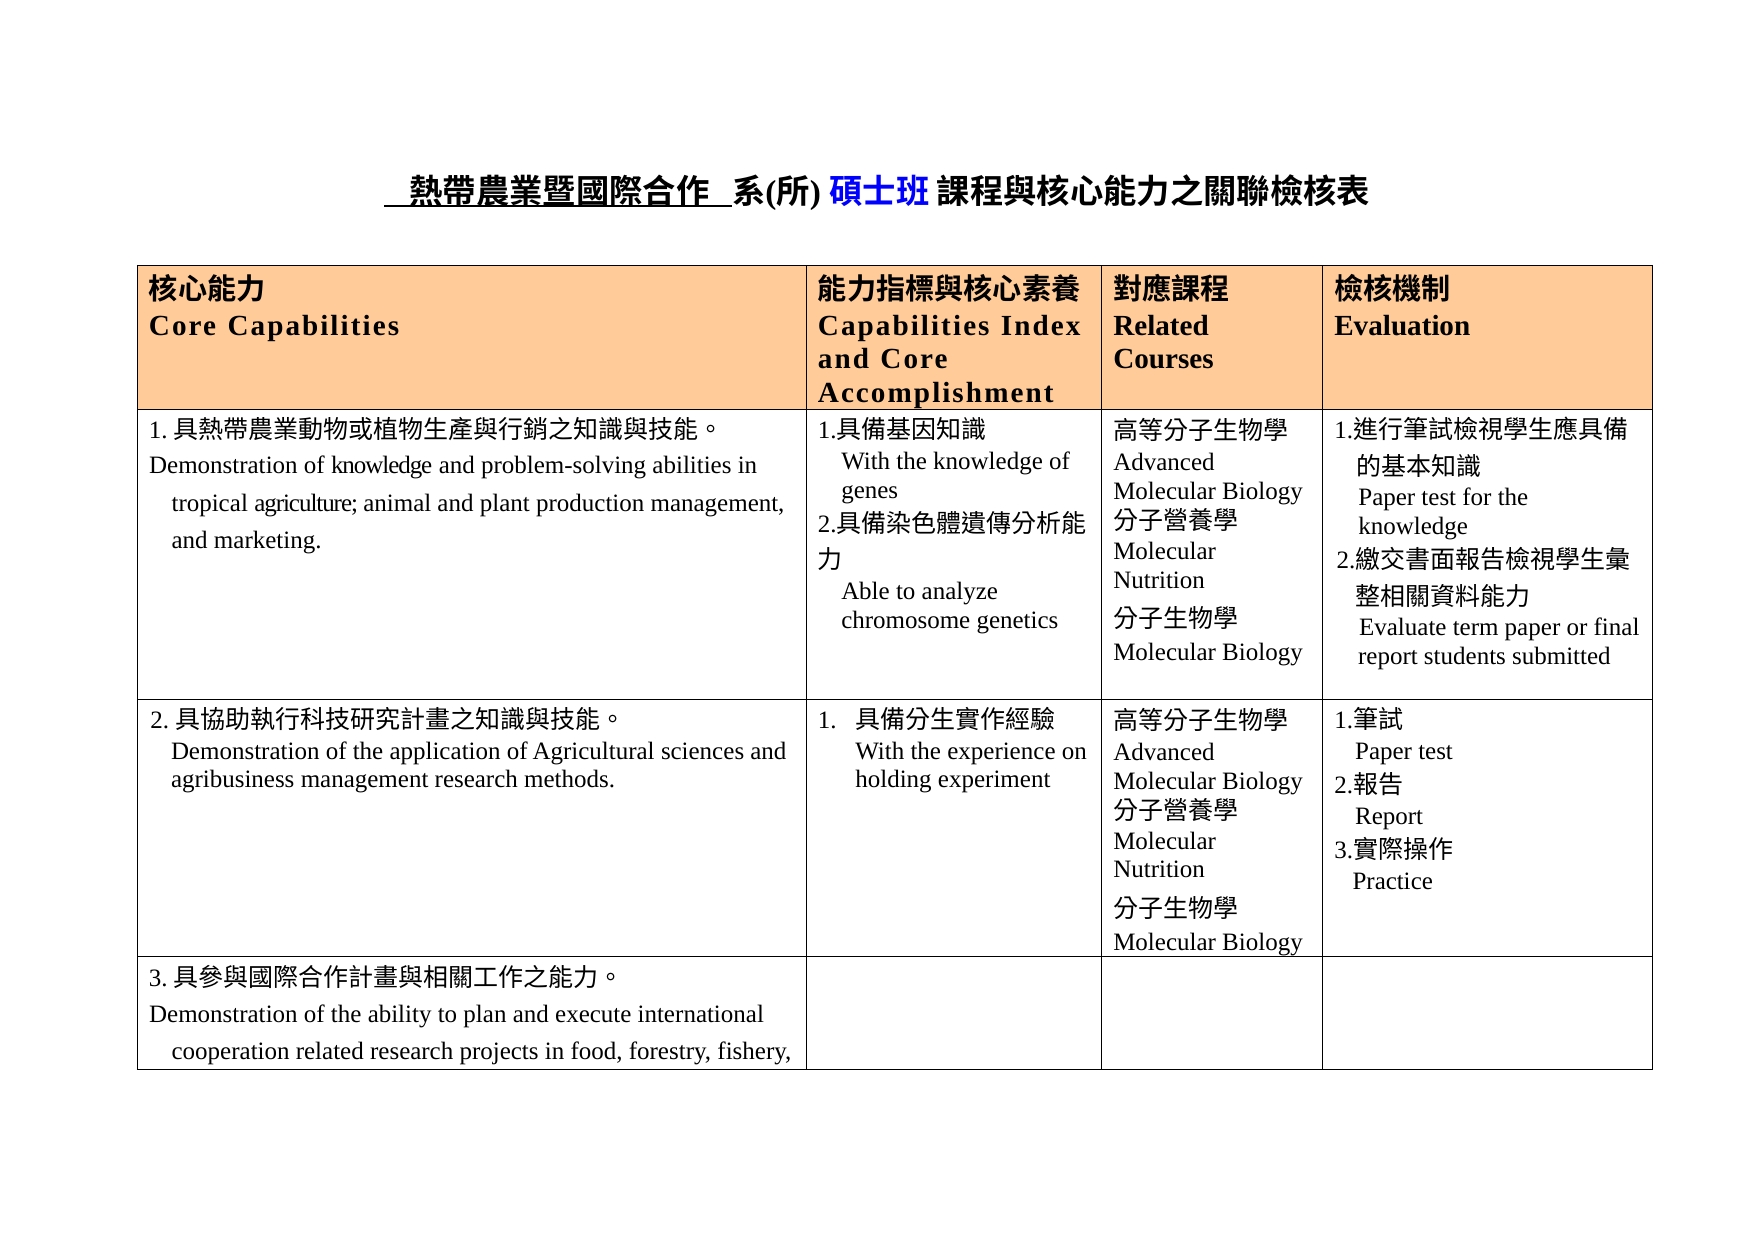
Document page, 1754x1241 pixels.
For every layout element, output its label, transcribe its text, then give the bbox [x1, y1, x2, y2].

table_cell 高等分子生物學 Advanced Molecular Biology 分子營養學 Molecular Nutrition 分子生物學 Molecular Biology [1102, 410, 1322, 698]
table_cell 具備分生實作經驗 With the experience on holding experiment [807, 700, 1101, 956]
table_cell 2. 具協助執行科技研究計畫之知識與技能。 Demonstration of the application of Agricultural sciences and agribusiness management research methods. [138, 700, 806, 956]
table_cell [138, 957, 806, 1069]
table_header 核心能力 Core Capabilities [138, 266, 806, 409]
table_cell [807, 957, 1101, 1069]
table_cell 高等分子生物學 Advanced Molecular Biology 分子營養學 Molecular Nutrition 分子生物學 Molecular Biology [1102, 700, 1322, 956]
table_cell 1.具備基因知識 With the knowledge of genes 2.具備染色體遺傳分析能力 Able to analyze chromosome genetics [807, 410, 1101, 698]
table_cell 1.進行筆試檢視學生應具備的基本知識 Paper test for the knowledge 2.繳交書面報告檢視學生彙整相關資料能力 Evaluate term paper or final report students submitted [1323, 410, 1652, 698]
text 熱帶農業暨國際合作 系(所) 碩士班 課程與核心能力之關聯檢核表 [112, 151, 1641, 226]
table_cell 1. 具熱帶農業動物或植物生產與行銷之知識與技能。 Demonstration of knowledge and problem-solving abilities in tropical agriculture; animal and plant production management, and marketing. [138, 410, 806, 698]
table_cell [1102, 957, 1322, 1069]
table_header 檢核機制 Evaluation [1323, 266, 1652, 409]
table_header 對應課程 Related Courses [1102, 266, 1322, 409]
table_header 能力指標與核心素養 Capabilities Index and Core Accomplishment [807, 266, 1101, 409]
table_cell [1323, 957, 1652, 1069]
table_cell 1.筆試 Paper test 2.報告 Report 3.實際操作 Practice [1323, 700, 1652, 956]
